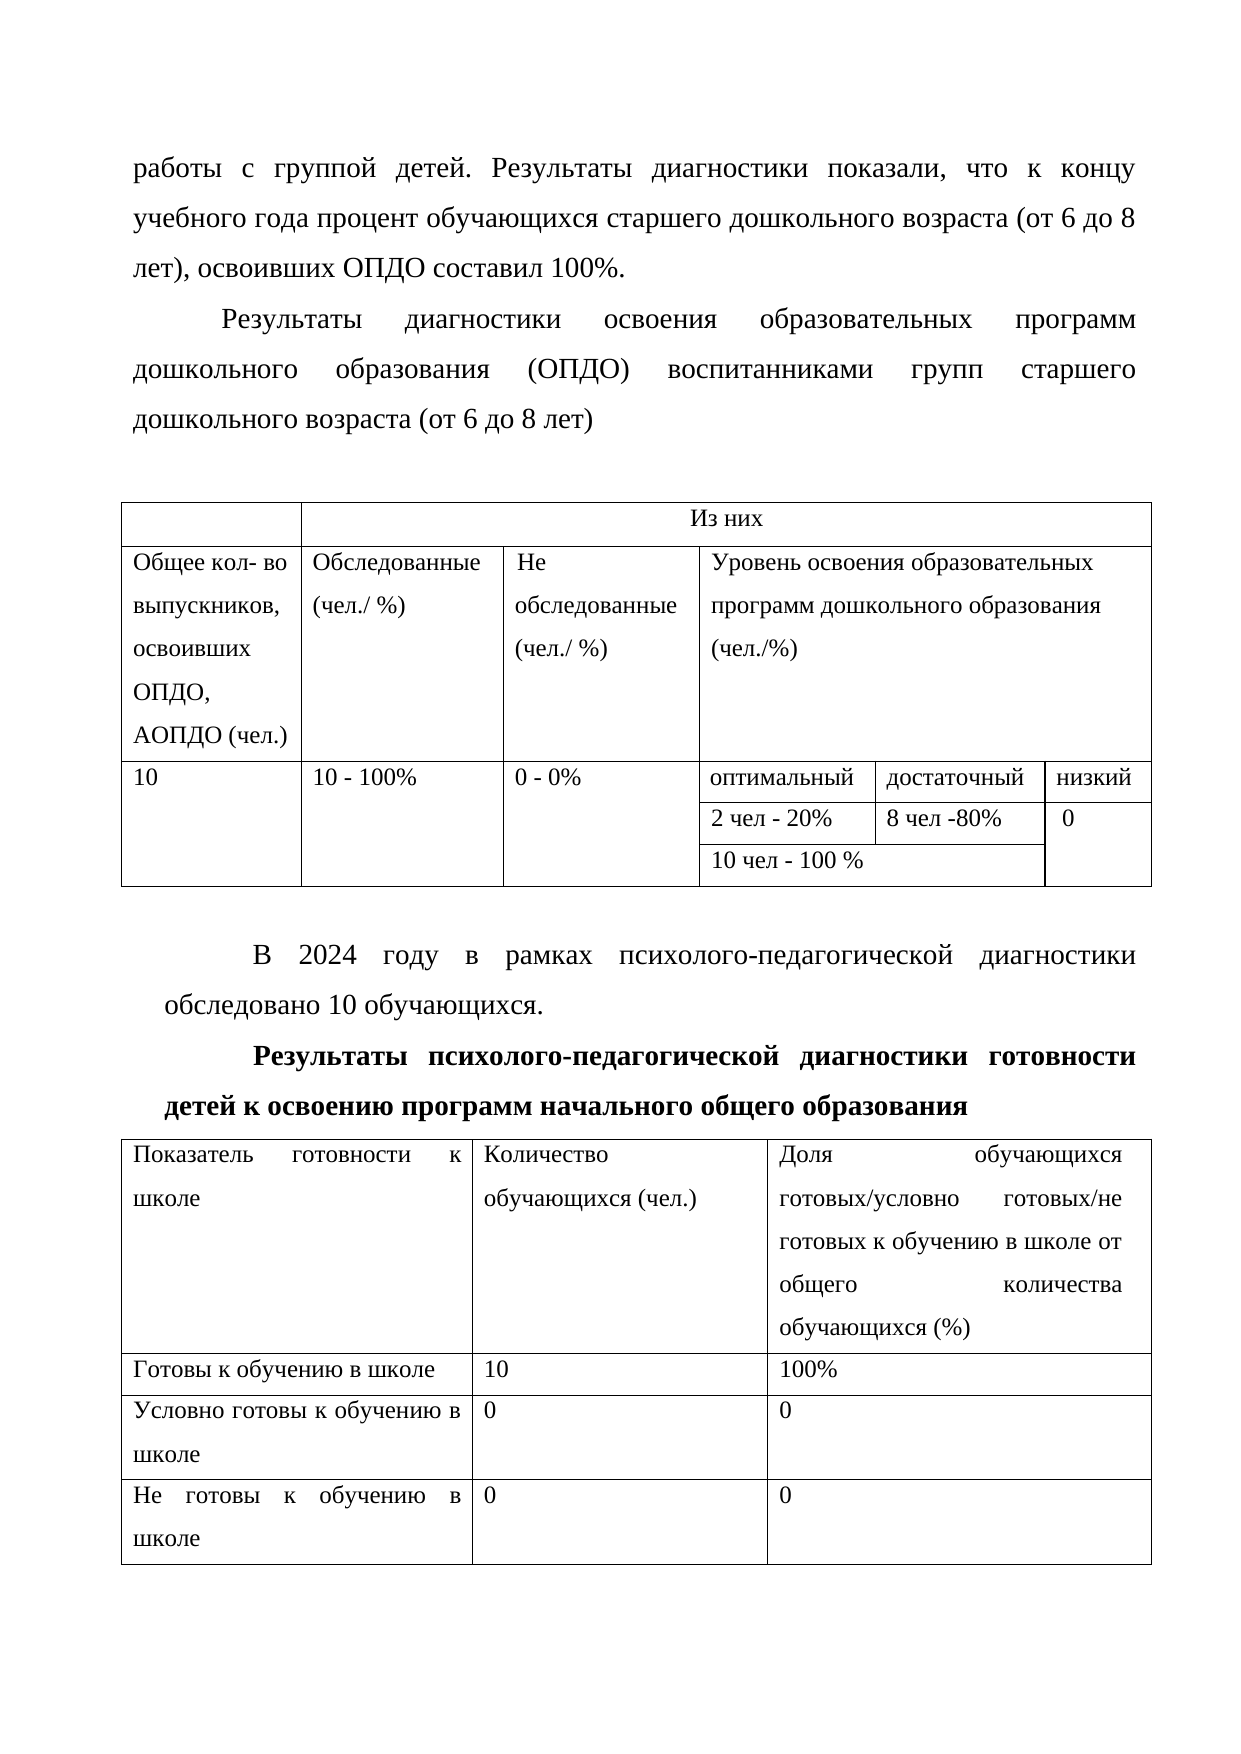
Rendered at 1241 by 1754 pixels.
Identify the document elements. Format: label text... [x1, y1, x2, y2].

table_header Количество обучающихся (чел.) [473, 1140, 767, 1353]
table_cell Обследованные (чел./ %) [302, 547, 503, 761]
table_cell 2 чел - 20% [700, 803, 875, 844]
table_cell 100% [768, 1354, 1151, 1394]
table_header Показатель готовности к школе [122, 1140, 472, 1353]
table_cell 0 [768, 1396, 1151, 1479]
table_cell 10 чел - 100 % [700, 845, 1044, 886]
table_header Доля обучающихся готовых/условно готовых/не готовых к обучению в школе от общего количества обучающихся (%) [768, 1140, 1151, 1353]
table_cell Не готовы к обучению в школе [122, 1480, 472, 1564]
table_cell Уровень освоения образовательных программ дошкольного образования (чел./%) [700, 547, 1151, 761]
table_header Из них [302, 503, 1151, 546]
table_cell 0 [473, 1480, 767, 1564]
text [133, 150, 1137, 284]
table_cell 10 [122, 762, 301, 886]
table_cell Готовы к обучению в школе [122, 1354, 472, 1394]
table_cell 0 [473, 1396, 767, 1479]
table_cell Не обследованные (чел./ %) [504, 547, 699, 761]
table_cell 0 - 0% [504, 762, 699, 886]
table_cell 8 чел -80% [876, 803, 1044, 844]
table_cell 0 [1046, 803, 1151, 886]
table_cell Условно готовы к обучению в школе [122, 1396, 472, 1479]
table_header [122, 503, 301, 546]
text Результаты диагностики освоения образовательных программ дошкольного образования (ОПДО) воспитанниками групп старшего дошкольного возраста (от 6 до 8 лет) [133, 301, 1137, 435]
table_cell 0 [768, 1480, 1151, 1564]
table_cell низкий [1046, 762, 1151, 802]
table_cell Общее кол- во выпускников, освоивших ОПДО, АОПДО (чел.) [122, 547, 301, 761]
text Результаты психолого-педагогической диагностики готовности детей к освоению программ начального общего образования [164, 1038, 1137, 1122]
table_cell 10 [473, 1354, 767, 1394]
table_cell достаточный [876, 762, 1044, 802]
text В 2024 году в рамках психолого-педагогической диагностики обследовано 10 обучающихся. [164, 937, 1137, 1021]
table_cell оптимальный [700, 762, 875, 802]
table_cell 10 - 100% [302, 762, 503, 886]
